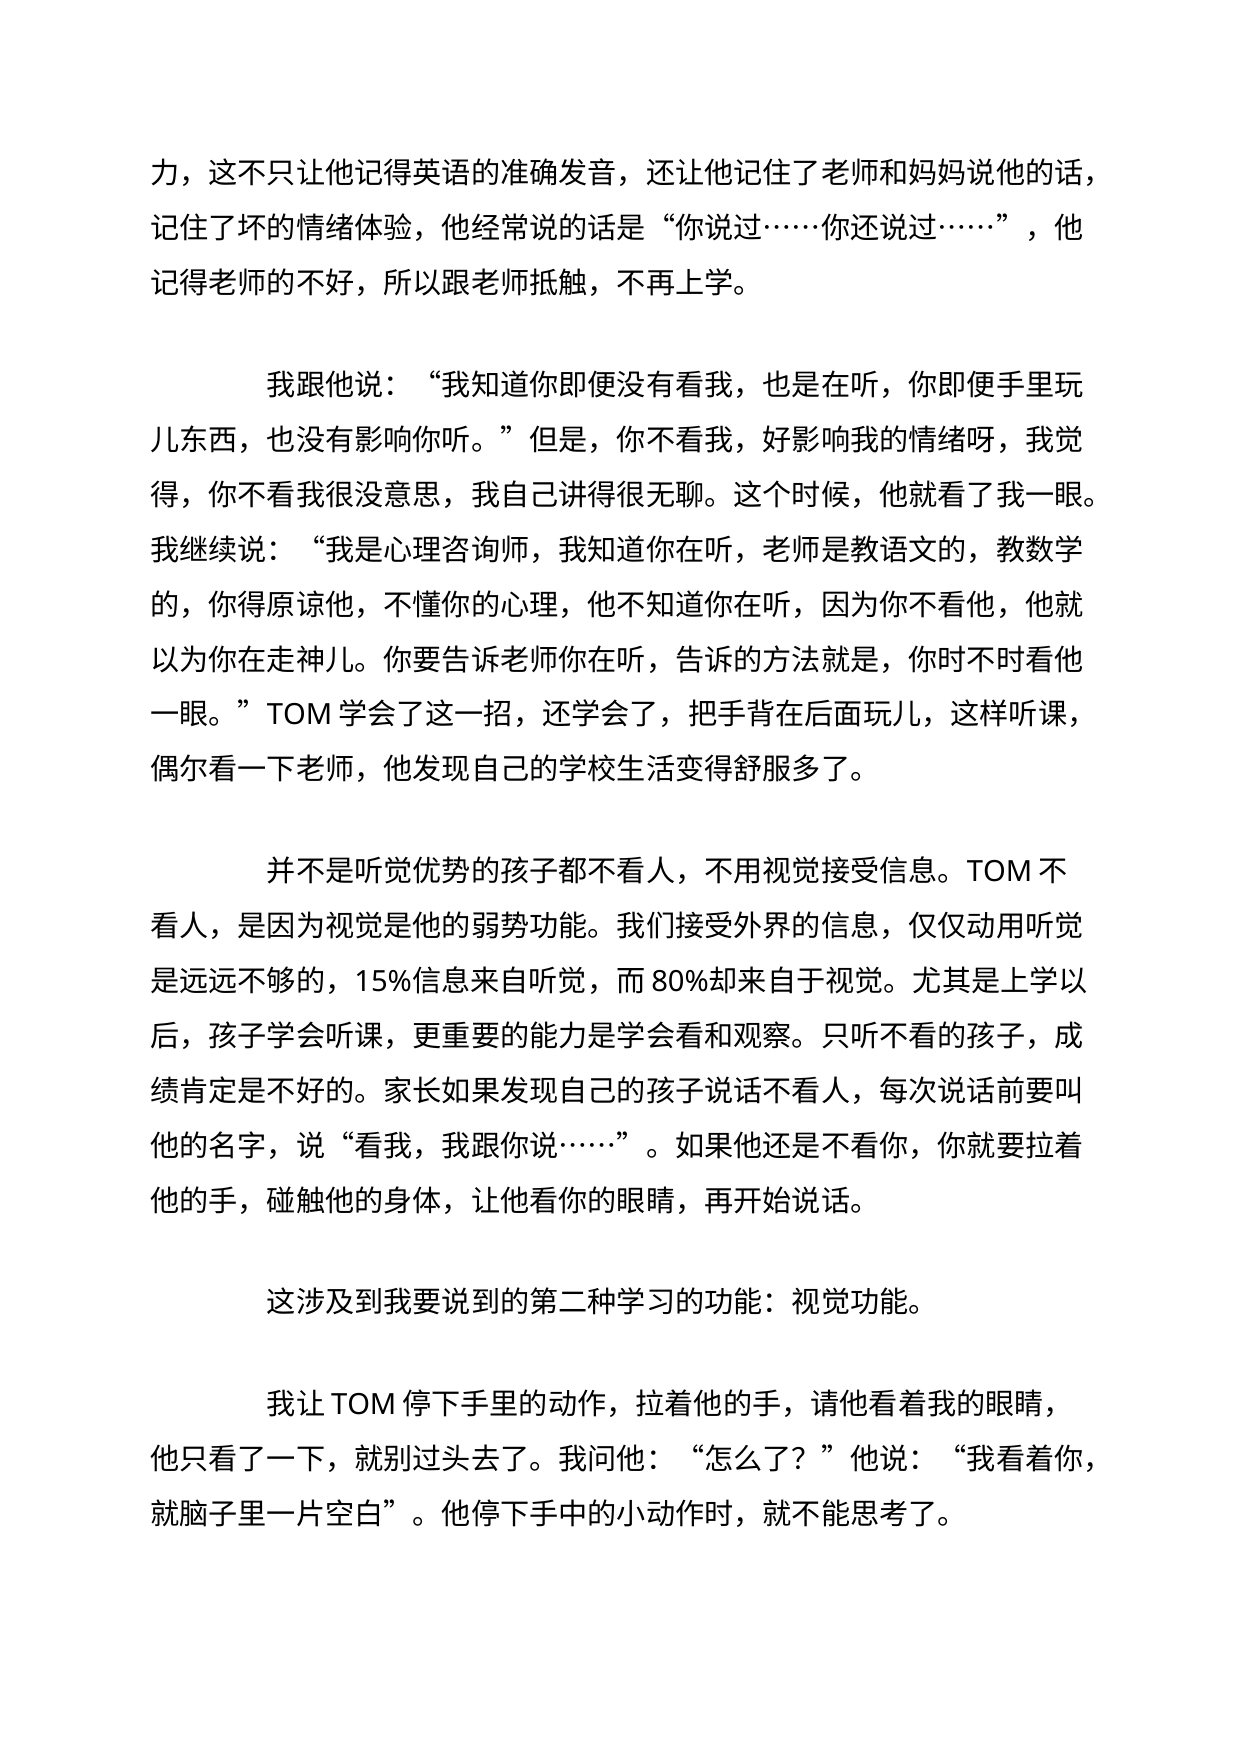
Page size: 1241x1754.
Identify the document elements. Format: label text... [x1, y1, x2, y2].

text 这涉及到我要说到的第二种学习的功能：视觉功能。 [150, 1279, 1090, 1321]
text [150, 150, 1090, 302]
text 我让TOM停下手里的动作，拉着他的手，请他看着我的眼睛，他只看了一下，就别过头去了。我问他：“怎么了？”他说：“我看着你，就脑子里一片空白”。他停下手中的小动作时，就不能思考了。 [150, 1381, 1090, 1533]
text 并不是听觉优势的孩子都不看人，不用视觉接受信息。TOM不看人，是因为视觉是他的弱势功能。我们接受外界的信息，仅仅动用听觉是远远不够的，15%信息来自听觉，而80%却来自于视觉。尤其是上学以后，孩子学会听课，更重要的能力是学会看和观察。只听不看的孩子，成绩肯定是不好的。家长如果发现自己的孩子说话不看人，每次说话前要叫他的名字，说“看我，我跟你说……”。如果他还是不看你，你就要拉着他的手，碰触他的身体，让他看你的眼睛，再开始说话。 [150, 848, 1090, 1219]
text 我跟他说：“我知道你即便没有看我，也是在听，你即便手里玩儿东西，也没有影响你听。”但是，你不看我，好影响我的情绪呀，我觉得，你不看我很没意思，我自己讲得很无聊。这个时候，他就看了我一眼。我继续说：“我是心理咨询师，我知道你在听，老师是教语文的，教数学的，你得原谅他，不懂你的心理，他不知道你在听，因为你不看他，他就以为你在走神儿。你要告诉老师你在听，告诉的方法就是，你时不时看他一眼。”TOM学会了这一招，还学会了，把手背在后面玩儿，这样听课，偶尔看一下老师，他发现自己的学校生活变得舒服多了。 [150, 362, 1090, 788]
